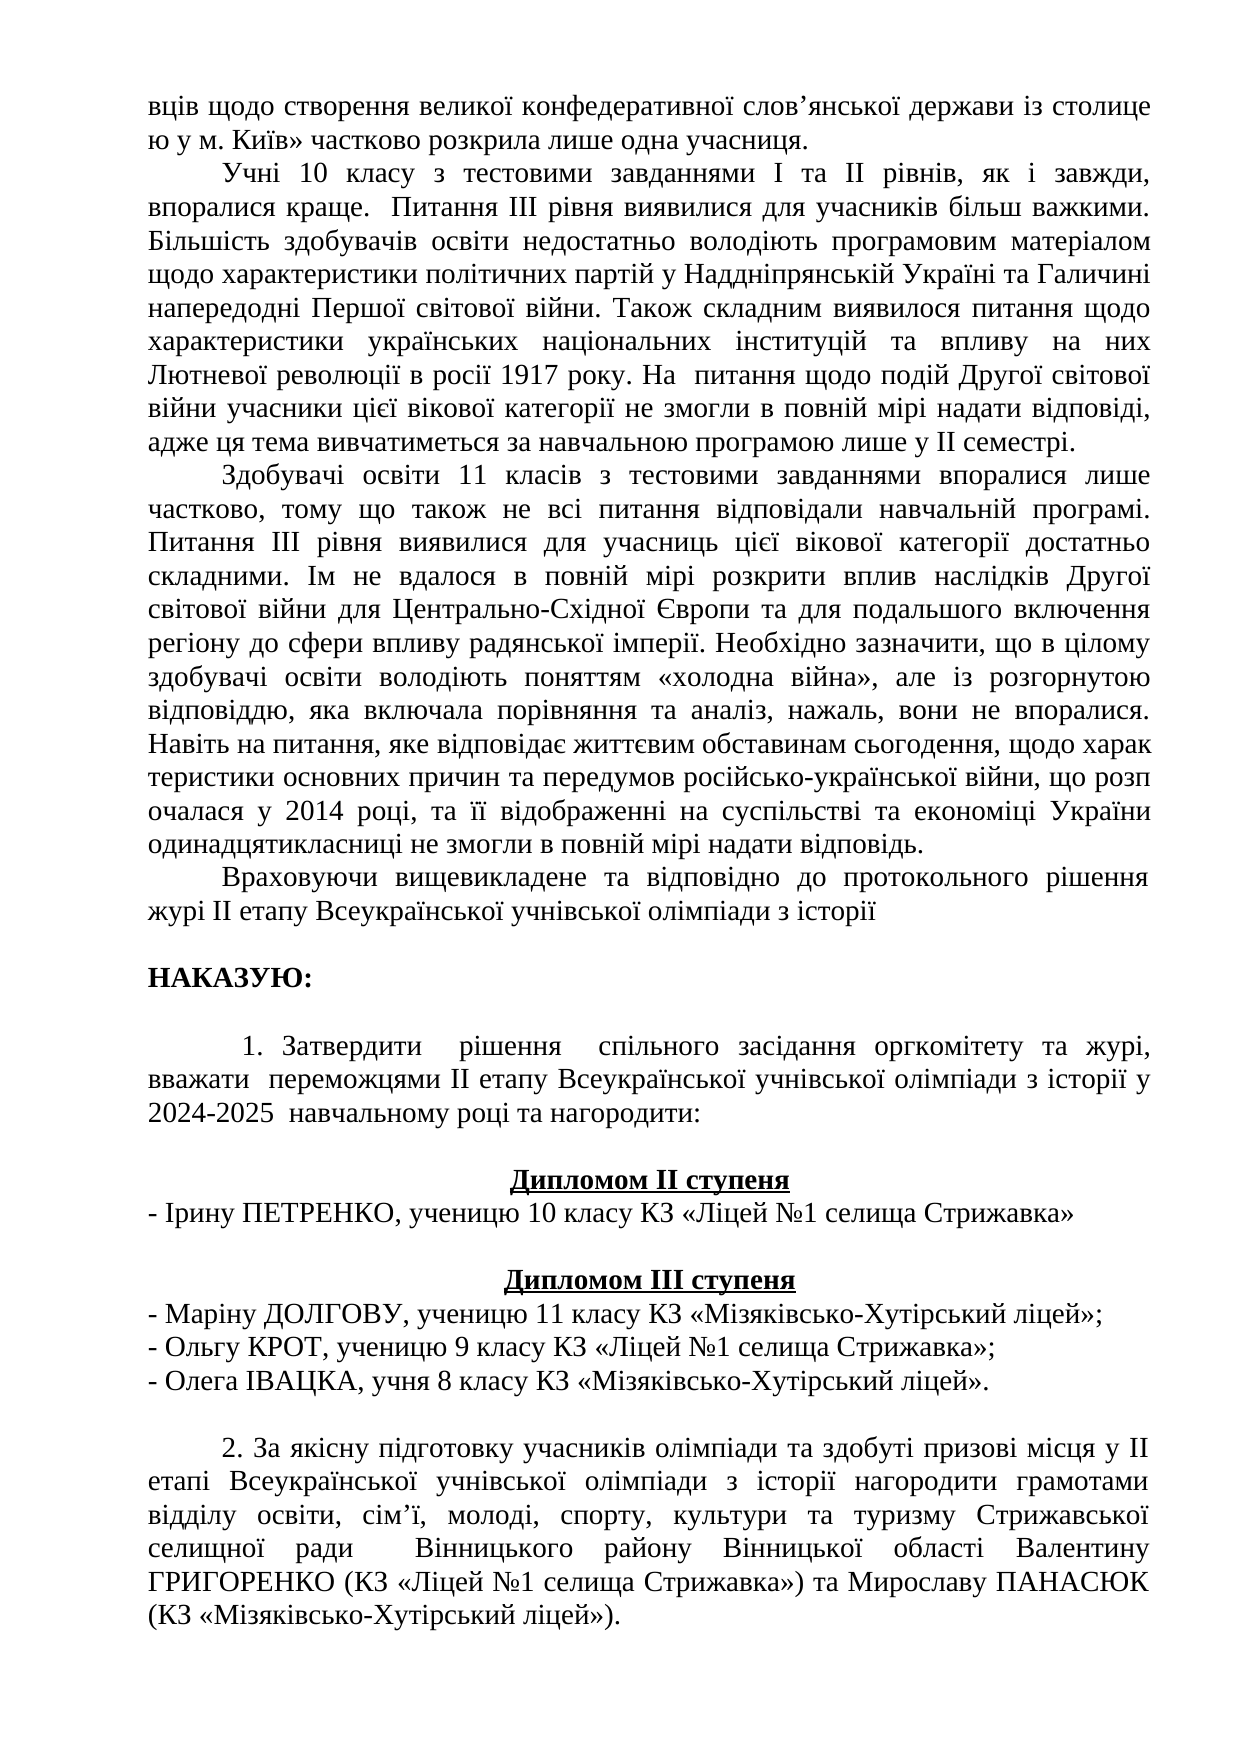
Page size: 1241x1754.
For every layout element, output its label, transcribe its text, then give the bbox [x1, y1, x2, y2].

text 1. Затвердити рішення спільного засідання оргкомітету та журі, вважати переможцями ІІ етапу Всеукраїнської учнівської олімпіади з історії у 2024-2025 навчальному році та нагородити: [148, 1028, 1152, 1128]
text Дипломом ІІІ ступеня [148, 1262, 1152, 1296]
text Дипломом ІІ ступеня [148, 1162, 1152, 1195]
text 2. За якісну підготовку учасників олімпіади та здобуті призові місця у ІІ етапі Всеукраїнської учнівської олімпіади з історії нагородити грамотами відділу освіти, сім’ї, молоді, спорту, культури та туризму Стрижавської селищної ради Вінницького району Вінницької області Валентину ГРИГОРЕНКО (КЗ «Ліцей №1 селища Стрижавка») та Мирославу ПАНАСЮК (КЗ «Мізяківсько-Хутірський ліцей»). [148, 1430, 1149, 1631]
text - Маріну ДОЛГОВУ, ученицю 11 класу КЗ «Мізяківсько-Хутірський ліцей»; [148, 1296, 1152, 1329]
text - Ольгу КРОТ, ученицю 9 класу КЗ «Ліцей №1 селища Стрижавка»; [148, 1329, 1152, 1363]
text - Ірину ПЕТРЕНКО, ученицю 10 класу КЗ «Ліцей №1 селища Стрижавка» [148, 1195, 1152, 1229]
text Враховуючи вищевикладене та відповідно до протокольного рішення журі ІІ етапу Всеукраїнської учнівської олімпіади з історії [148, 860, 1149, 927]
text НАКАЗУЮ: [148, 961, 1149, 994]
text Здобувачі освіти 11 класів з тестовими завданнями впоралися лише частково, тому що також не всі питання відповідали навчальній програмі. Питання ІІІ рівня виявилися для учасниць цієї вікової категорії достатньо складними. Ім не вдалося в повній мірі розкрити вплив наслідків Другої світової війни для Центрально-Східної Європи та для подальшого включення регіону до сфери впливу радянської імперії. Необхідно зазначити, що в цілому здобувачі освіти володіють поняттям «холодна війна», але із розгорнутою відповіддю, яка включала порівняння та аналіз, нажаль, вони не впоралися. Навіть на питання, яке відповідає життєвим обставинам сьогодення, щодо характеристики основних причин та передумов російсько-української війни, що розпочалася у 2014 році, та її відображенні на суспільстві та економіці України одинадцятикласниці не змогли в повній мірі надати відповідь. [148, 457, 1152, 860]
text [148, 88, 1152, 156]
text - Олега ІВАЦКА, учня 8 класу КЗ «Мізяківсько-Хутірський ліцей». [148, 1363, 1152, 1397]
text Учні 10 класу з тестовими завданнями І та ІІ рівнів, як і завжди, впоралися краще. Питання ІІІ рівня виявилися для учасників більш важкими. Більшість здобувачів освіти недостатньо володіють програмовим матеріалом щодо характеристики політичних партій у Наддніпрянській Україні та Галичині напередодні Першої світової війни. Також складним виявилося питання щодо характеристики українських національних інституцій та впливу на них Лютневої революції в росії 1917 року. На питання щодо подій Другої світової війни учасники цієї вікової категорії не змогли в повній мірі надати відповіді, адже ця тема вивчатиметься за навчальною програмою лише у ІІ семестрі. [148, 156, 1152, 457]
